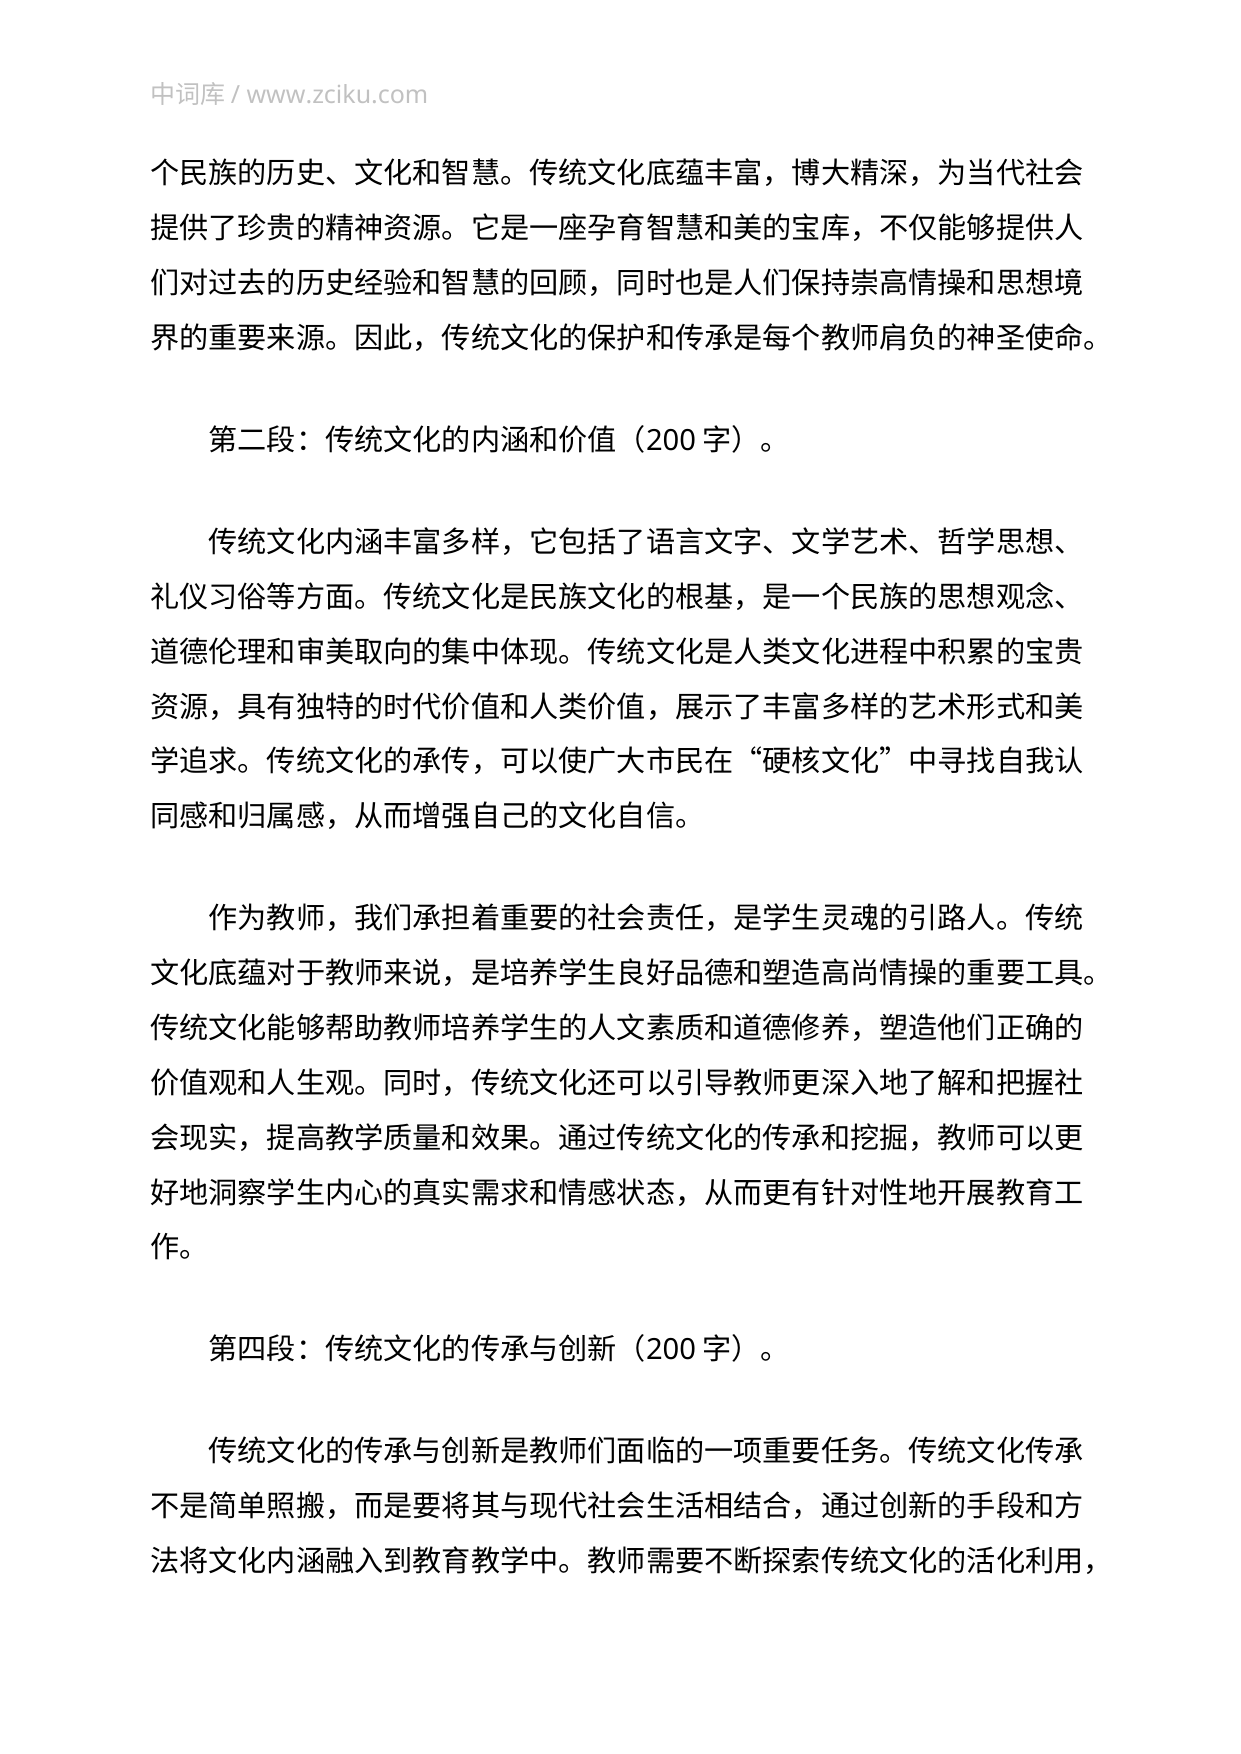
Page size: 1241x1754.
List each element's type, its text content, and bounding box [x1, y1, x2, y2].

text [150, 1428, 1090, 1580]
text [150, 150, 1090, 357]
text 第二段：传统文化的内涵和价值（200字）。 [150, 416, 1090, 459]
text 第四段：传统文化的传承与创新（200字）。 [150, 1326, 1090, 1368]
text 传统文化内涵丰富多样，它包括了语言文字、文学艺术、哲学思想、礼仪习俗等方面。传统文化是民族文化的根基，是一个民族的思想观念、道德伦理和审美取向的集中体现。传统文化是人类文化进程中积累的宝贵资源，具有独特的时代价值和人类价值，展示了丰富多样的艺术形式和美学追求。传统文化的承传，可以使广大市民在“硬核文化”中寻找自我认同感和归属感，从而增强自己的文化自信。 [150, 518, 1090, 835]
text 作为教师，我们承担着重要的社会责任，是学生灵魂的引路人。传统文化底蕴对于教师来说，是培养学生良好品德和塑造高尚情操的重要工具。传统文化能够帮助教师培养学生的人文素质和道德修养，塑造他们正确的价值观和人生观。同时，传统文化还可以引导教师更深入地了解和把握社会现实，提高教学质量和效果。通过传统文化的传承和挖掘，教师可以更好地洞察学生内心的真实需求和情感状态，从而更有针对性地开展教育工作。 [150, 895, 1090, 1266]
